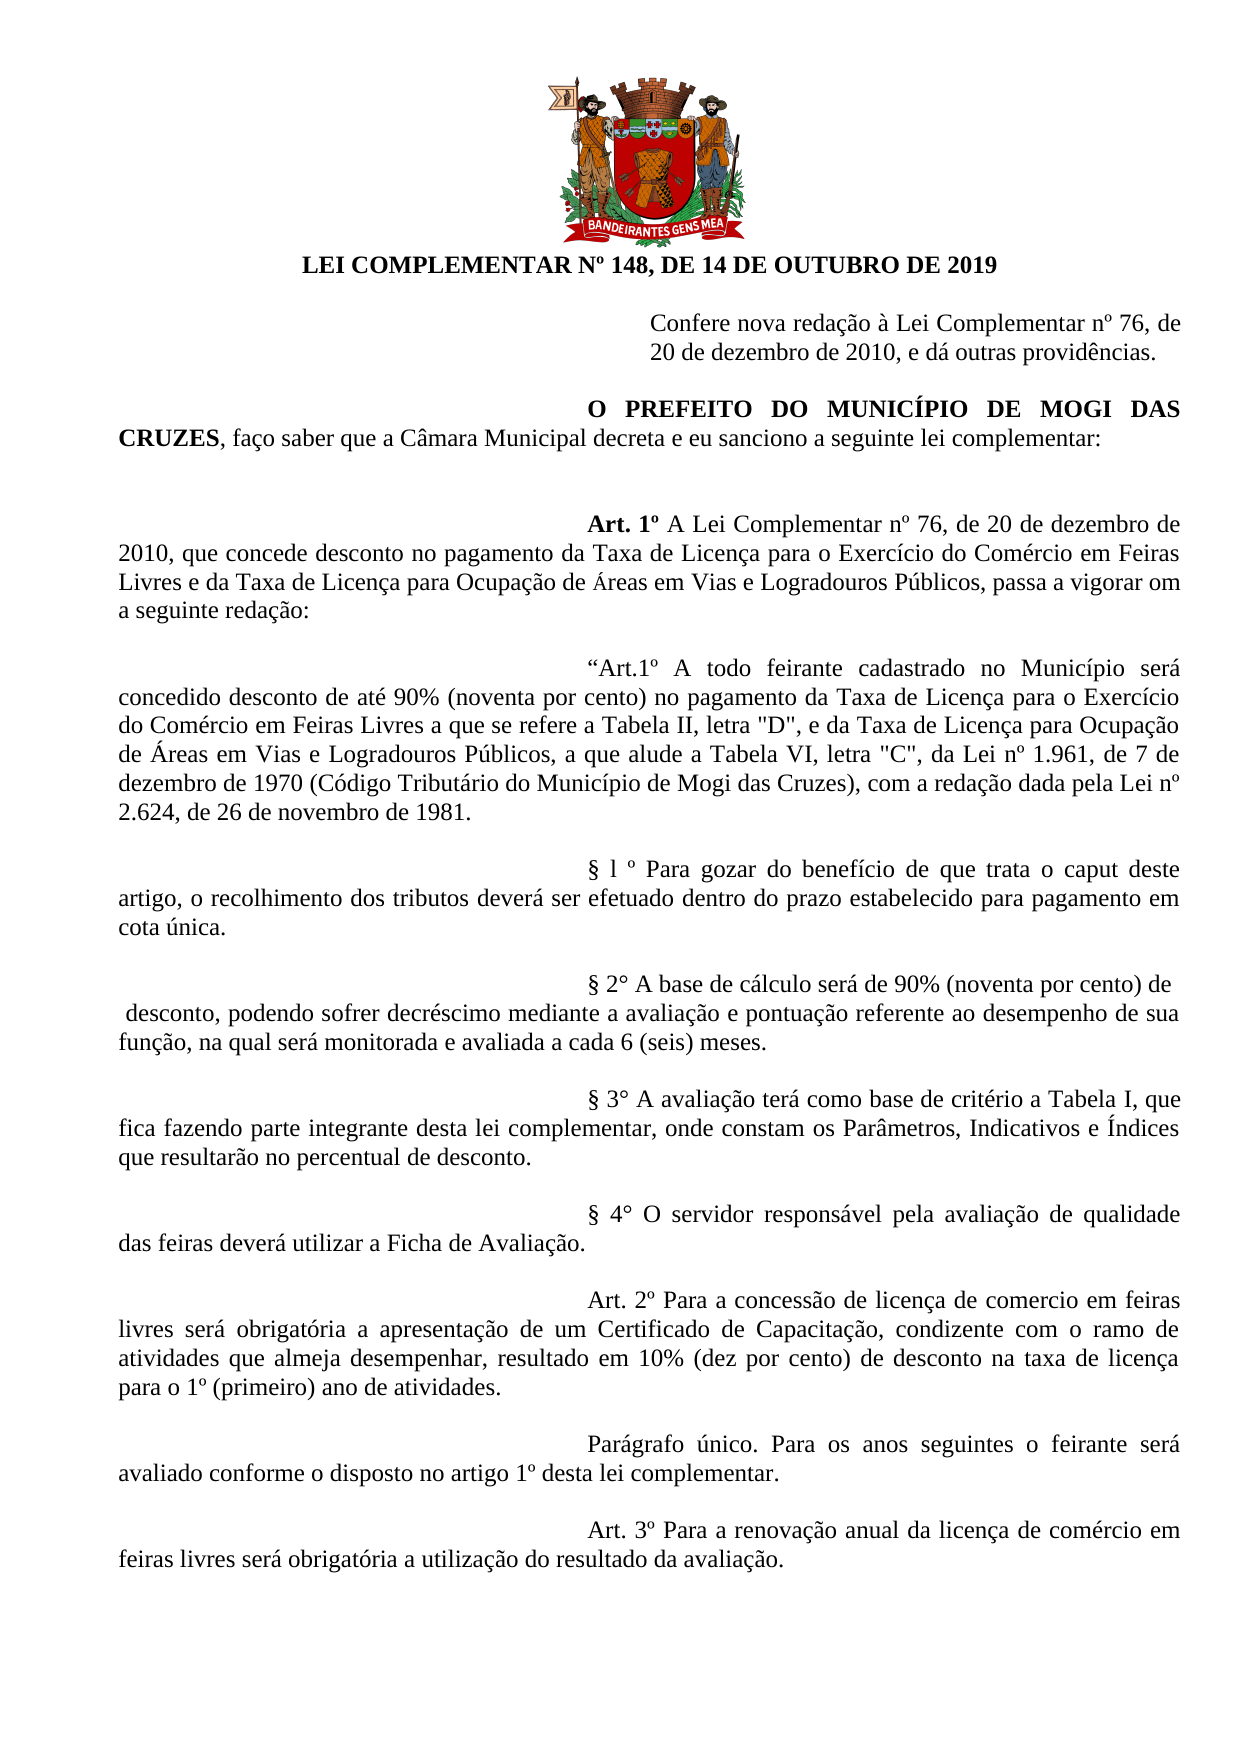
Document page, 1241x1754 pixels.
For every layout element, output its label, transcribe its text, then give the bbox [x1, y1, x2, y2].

text “Art.1º A todo feirante cadastrado no Município será concedido desconto de até 90% (noventa por cento) no pagamento da Taxa de Licença para o Exercício do Comércio em Feiras Livres a que se refere a Tabela II, letra "D", e da Taxa de Licença para Ocupação de Áreas em Vias e Logradouros Públicos, a que alude a Tabela VI, letra "C", da Lei nº 1.961, de 7 de dezembro de 1970 (Código Tributário do Município de Mogi das Cruzes), com a redação dada pela Lei nº 2.624, de 26 de novembro de 1981. [118, 653, 1181, 825]
text Art. 1º A Lei Complementar nº 76, de 20 de dezembro de 2010, que concede desconto no pagamento da Taxa de Licença para o Exercício do Comércio em Feiras Livres e da Taxa de Licença para Ocupação de Áreas em Vias e Logradouros Públicos, passa a vigorar om a seguinte redação: [118, 509, 1181, 624]
text O PREFEITO DO MUNICÍPIO DE MOGI DAS CRUZES, faço saber que a Câmara Municipal decreta e eu sanciono a seguinte lei complementar: [118, 394, 1181, 452]
picture [546, 73, 753, 251]
text § 4° O servidor responsável pela avaliação de qualidade das feiras deverá utilizar a Ficha de Avaliação. [118, 1199, 1181, 1257]
text Confere nova redação à Lei Complementar nº 76, de 20 de dezembro de 2010, e dá outras providências. [650, 308, 1181, 365]
text § 3° A avaliação terá como base de critério a Tabela I, que fica fazendo parte integrante desta lei complementar, onde constam os Parâmetros, Indicativos e Índices que resultarão no percentual de desconto. [118, 1084, 1181, 1170]
text LEI COMPLEMENTAR Nº 148, DE 14 DE OUTUBRO DE 2019 [118, 250, 1181, 279]
text § l º Para gozar do benefício de que trata o caput deste artigo, o recolhimento dos tributos deverá ser efetuado dentro do prazo estabelecido para pagamento em cota única. [118, 854, 1181, 940]
text Art. 2º Para a concessão de licença de comercio em feiras livres será obrigatória a apresentação de um Certificado de Capacitação, condizente com o ramo de atividades que almeja desempenhar, resultado em 10% (dez por cento) de desconto na taxa de licença para o 1º (primeiro) ano de atividades. [118, 1285, 1181, 1400]
text desconto, podendo sofrer decréscimo mediante a avaliação e pontuação referente ao desempenho de sua função, na qual será monitorada e avaliada a cada 6 (seis) meses. [118, 998, 1181, 1055]
text Art. 3º Para a renovação anual da licença de comércio em feiras livres será obrigatória a utilização do resultado da avaliação. [118, 1515, 1181, 1573]
text Parágrafo único. Para os anos seguintes o feirante será avaliado conforme o disposto no artigo 1º desta lei complementar. [118, 1429, 1181, 1487]
text § 2° A base de cálculo será de 90% (noventa por cento) de [118, 969, 1181, 998]
